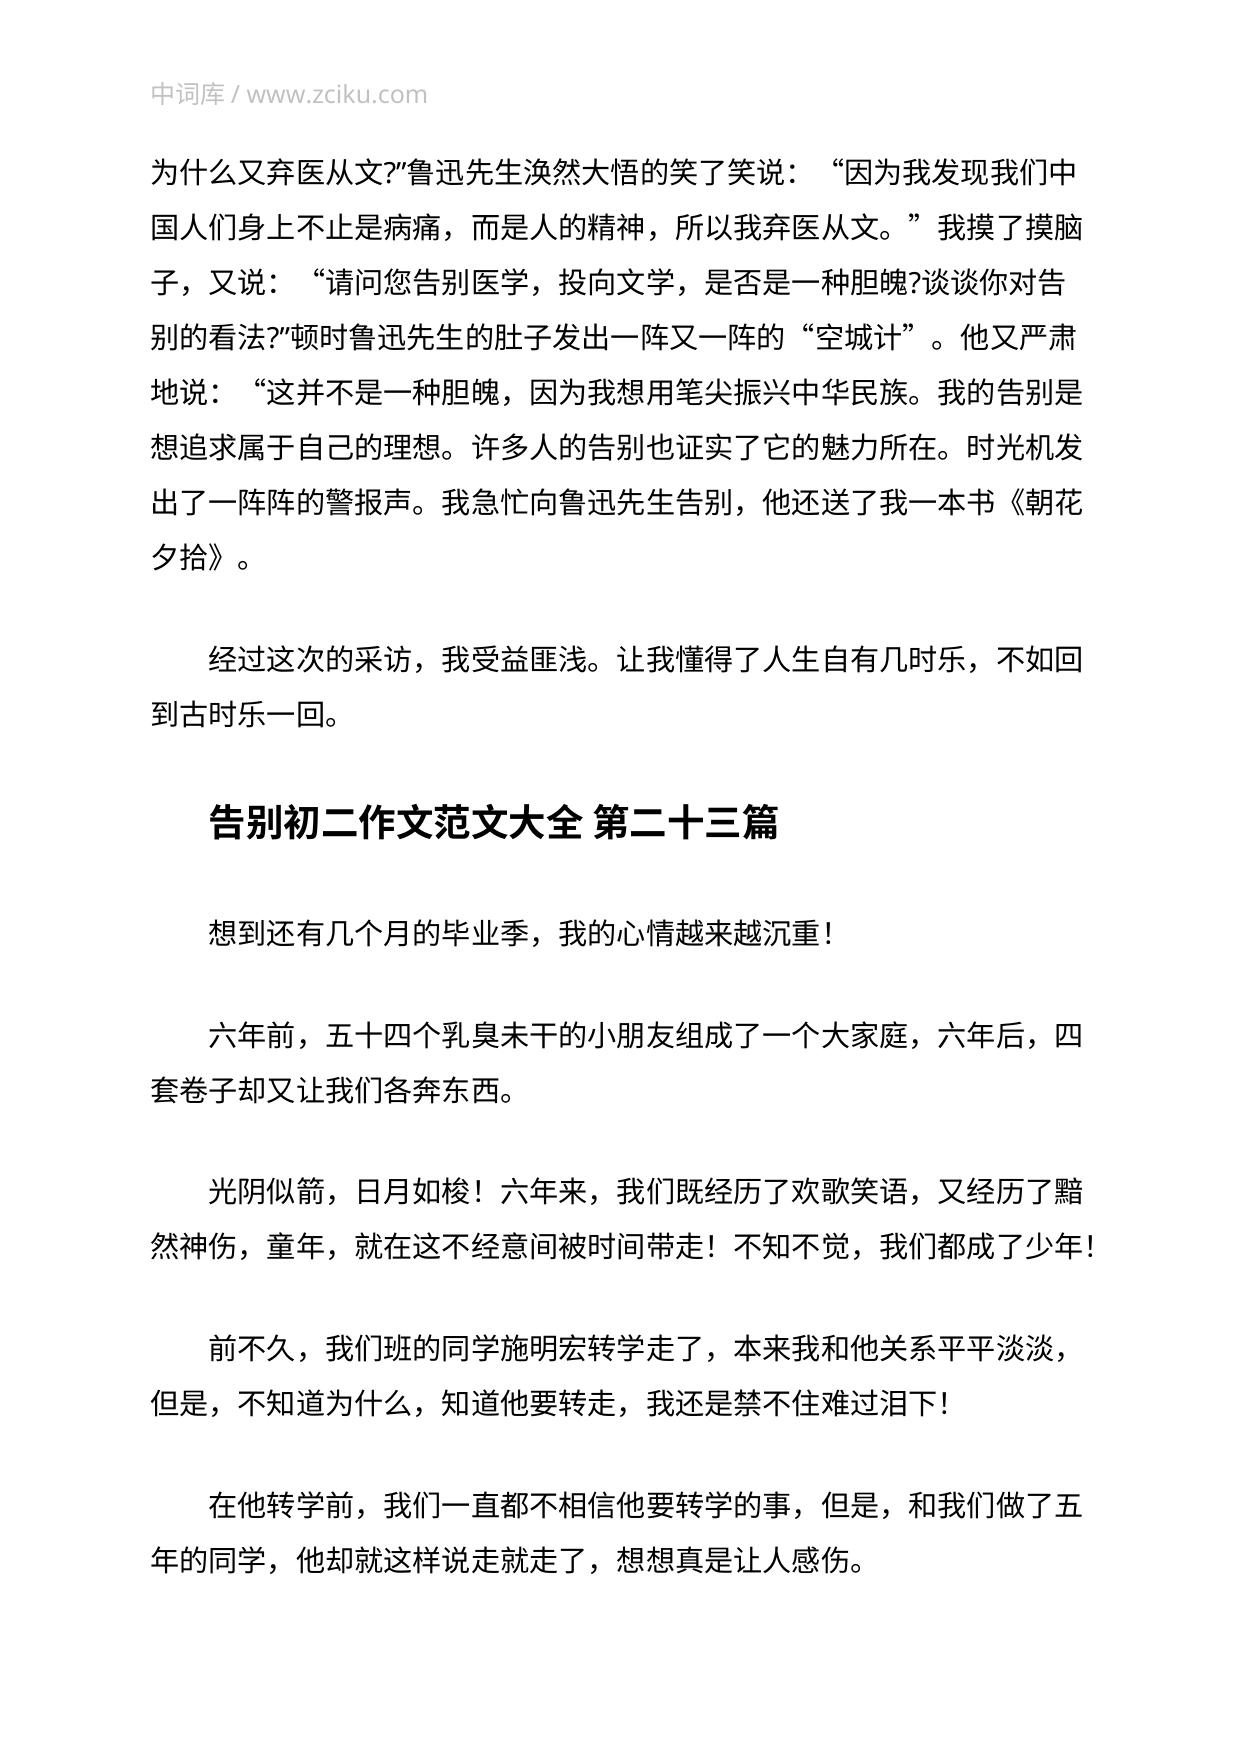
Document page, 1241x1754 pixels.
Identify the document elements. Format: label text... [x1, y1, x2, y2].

text 光阴似箭，日月如梭！六年来，我们既经历了欢歌笑语，又经历了黯然神伤，童年，就在这不经意间被时间带走！不知不觉，我们都成了少年！ [150, 1169, 1090, 1266]
text 前不久，我们班的同学施明宏转学走了，本来我和他关系平平淡淡，但是，不知道为什么，知道他要转走，我还是禁不住难过泪下！ [150, 1326, 1090, 1423]
text 经过这次的采访，我受益匪浅。让我懂得了人生自有几时乐，不如回到古时乐一回。 [150, 636, 1090, 733]
text 六年前，五十四个乳臭未干的小朋友组成了一个大家庭，六年后，四套卷子却又让我们各奔东西。 [150, 1012, 1090, 1109]
text 想到还有几个月的毕业季，我的心情越来越沉重！ [150, 910, 1090, 953]
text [150, 150, 1090, 577]
text 告别初二作文范文大全 第二十三篇 [150, 793, 1090, 847]
text 在他转学前，我们一直都不相信他要转学的事，但是，和我们做了五年的同学，他却就这样说走就走了，想想真是让人感伤。 [150, 1482, 1090, 1579]
